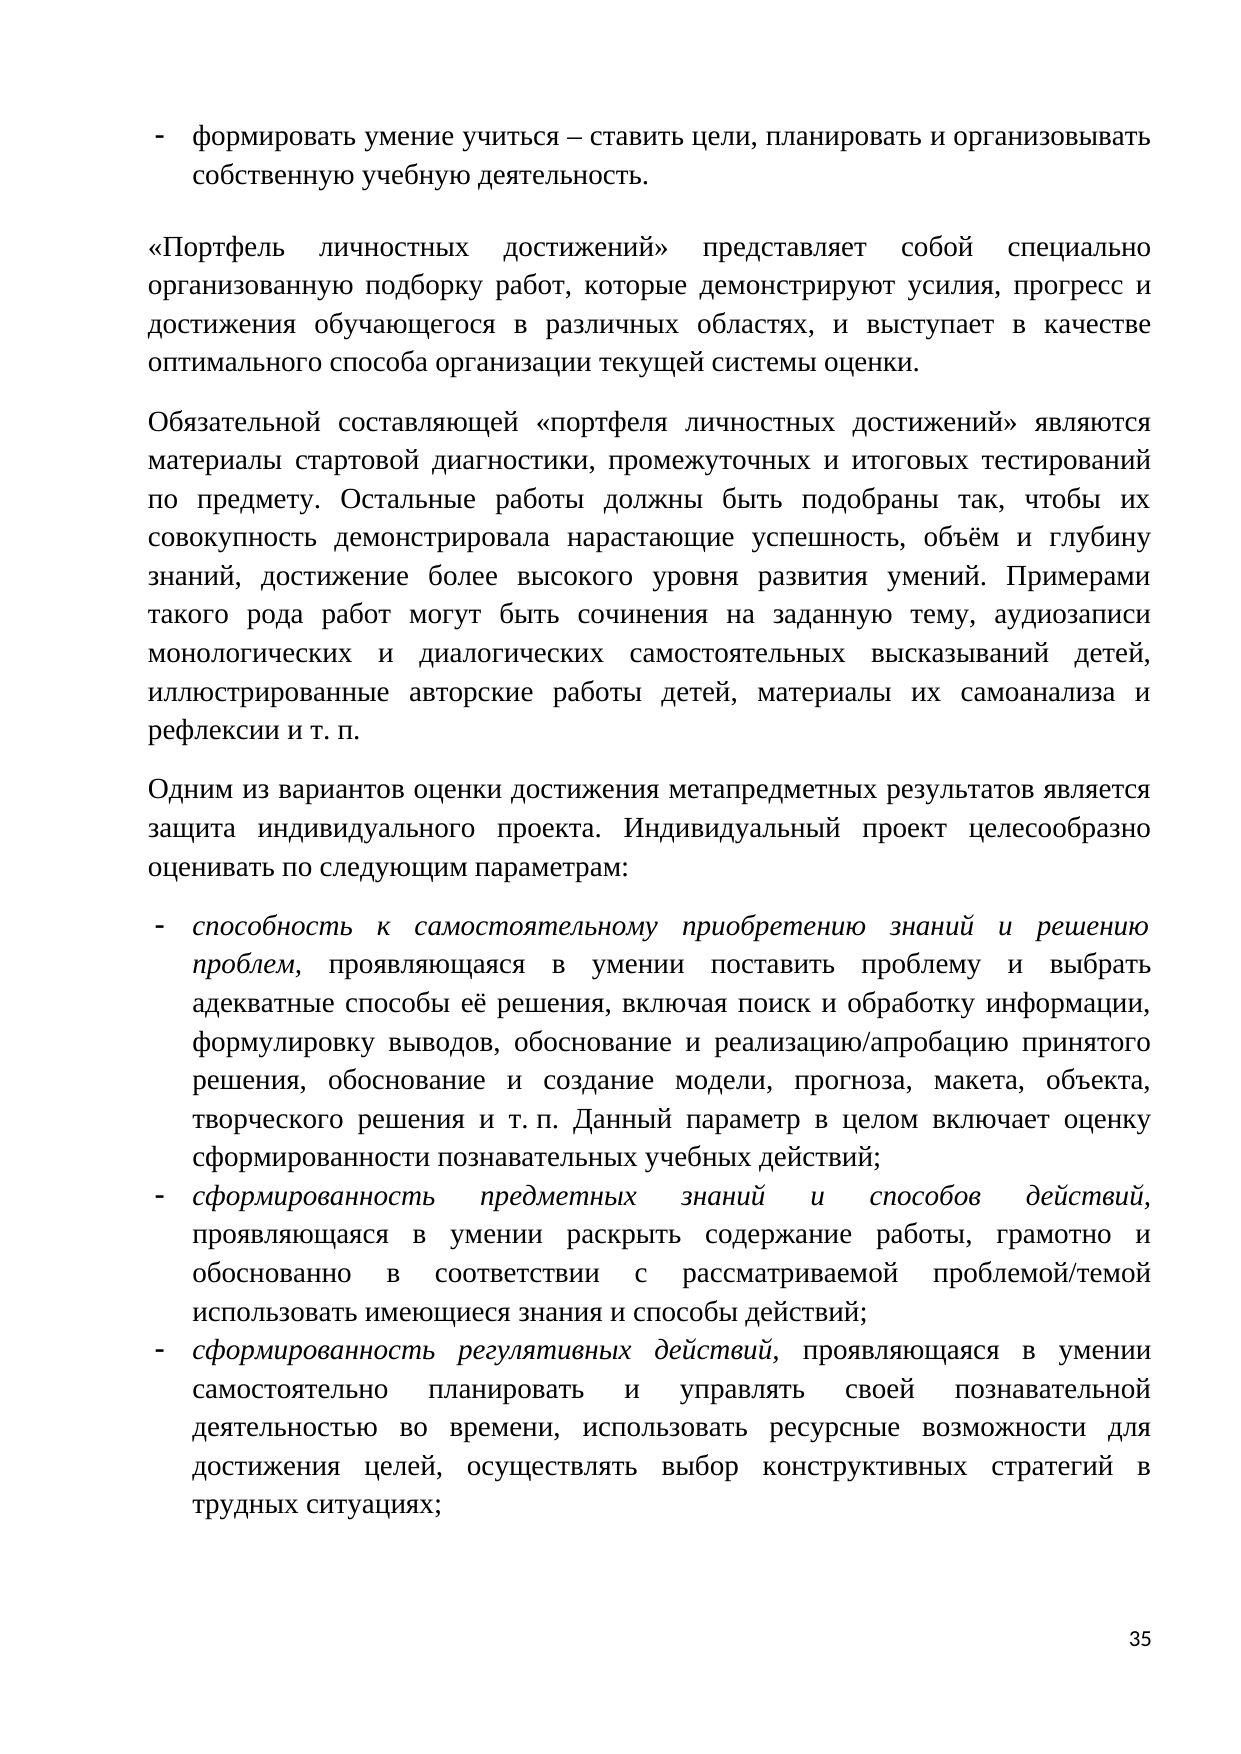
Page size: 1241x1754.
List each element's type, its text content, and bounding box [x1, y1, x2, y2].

list способность к самостоятельному приобретению знаний и решению проблем, проявляющаяся в умении поставить проблему и выбрать адекватные способы её решения, включая поиск и обработку информации, формулировку выводов, обоснование и реализацию/апробацию принятого решения, обоснование и создание модели, прогноза, макета, объекта, творческого решения и т. п. Данный параметр в целом включает оценку сформированности познавательных учебных действий; [154, 908, 1152, 1173]
list формировать умение учиться – ставить цели, планировать и организовывать собственную учебную деятельность. [154, 118, 1152, 190]
text «Портфель личностных достижений» представляет собой специально организованную подборку работ, которые демонстрируют усилия, прогресс и достижения обучающегося в различных областях, и выступает в качестве оптимального способа организации текущей системы оценки. [148, 229, 1152, 378]
text Обязательной составляющей «портфеля личностных достижений» являются материалы стартовой диагностики, промежуточных и итоговых тестирований по предмету. Остальные работы должны быть подобраны так, чтобы их совокупность демонстрировала нарастающие успешность, объём и глубину знаний, достижение более высокого уровня развития умений. Примерами такого рода работ могут быть сочинения на заданную тему, аудиозаписи монологических и диалогических самостоятельных высказываний детей, иллюстрированные авторские работы детей, материалы их самоанализа и рефлексии и т. п. [148, 404, 1152, 746]
text Одним из вариантов оценки достижения метапредметных результатов является защита индивидуального проекта. Индивидуальный проект целесообразно оценивать по следующим параметрам: [148, 772, 1152, 882]
list сформированность предметных знаний и способов действий, проявляющаяся в умении раскрыть содержание работы, грамотно и обоснованно в соответствии с рассматриваемой проблемой/темой использовать имеющиеся знания и способы действий; [154, 1178, 1152, 1327]
list сформированность регулятивных действий, проявляющаяся в умении самостоятельно планировать и управлять своей познавательной деятельностью во времени, использовать ресурсные возможности для достижения целей, осуществлять выбор конструктивных стратегий в трудных ситуациях; [154, 1332, 1152, 1520]
